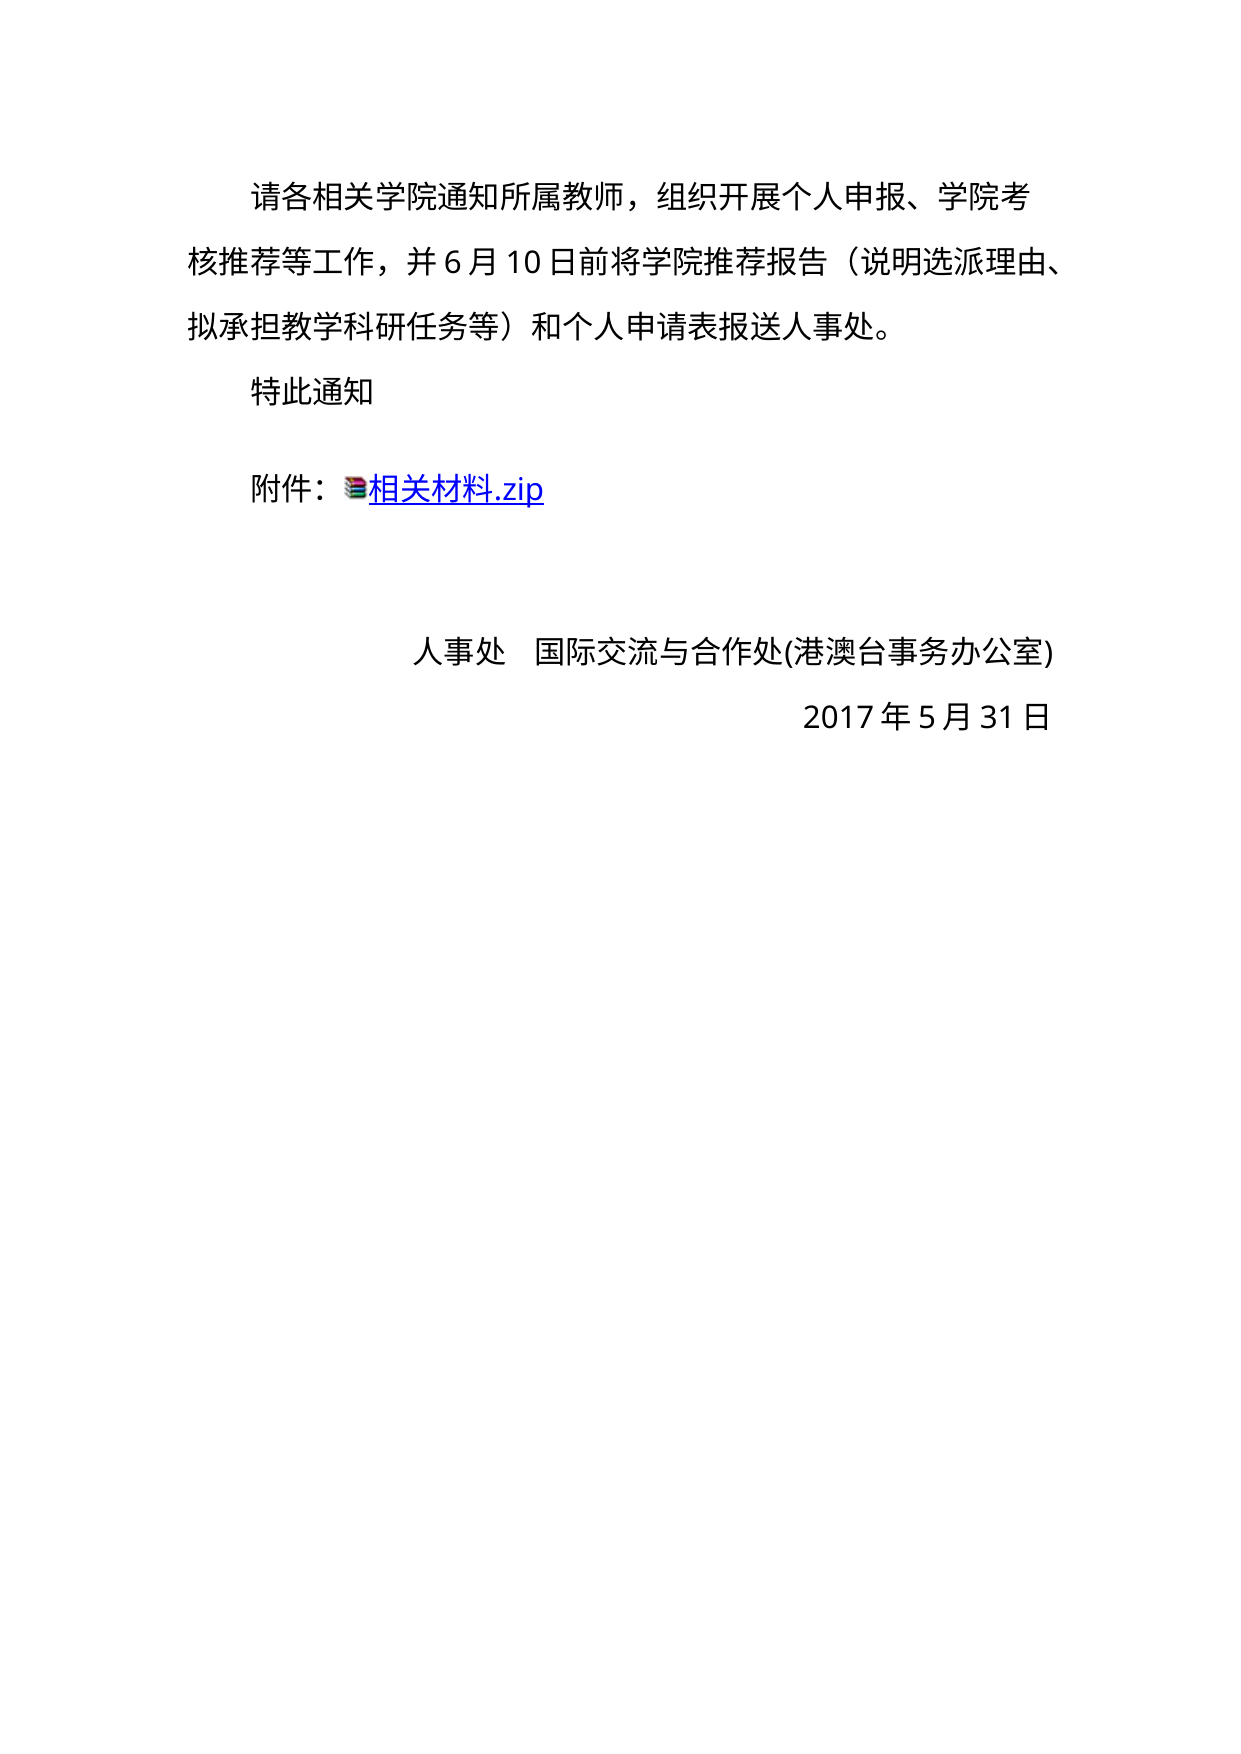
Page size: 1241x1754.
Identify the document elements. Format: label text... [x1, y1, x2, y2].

text 2017年5月31日 [187, 682, 1053, 747]
text 请各相关学院通知所属教师，组织开展个人申报、学院考核推荐等工作，并6月10日前将学院推荐报告（说明选派理由、拟承担教学科研任务等）和个人申请表报送人事处。 [187, 162, 1053, 357]
text 人事处 国际交流与合作处(港澳台事务办公室) [187, 617, 1053, 682]
text 特此通知 [187, 357, 1053, 422]
text 附件：相关材料.zip [187, 454, 1053, 519]
picture [343, 475, 369, 501]
